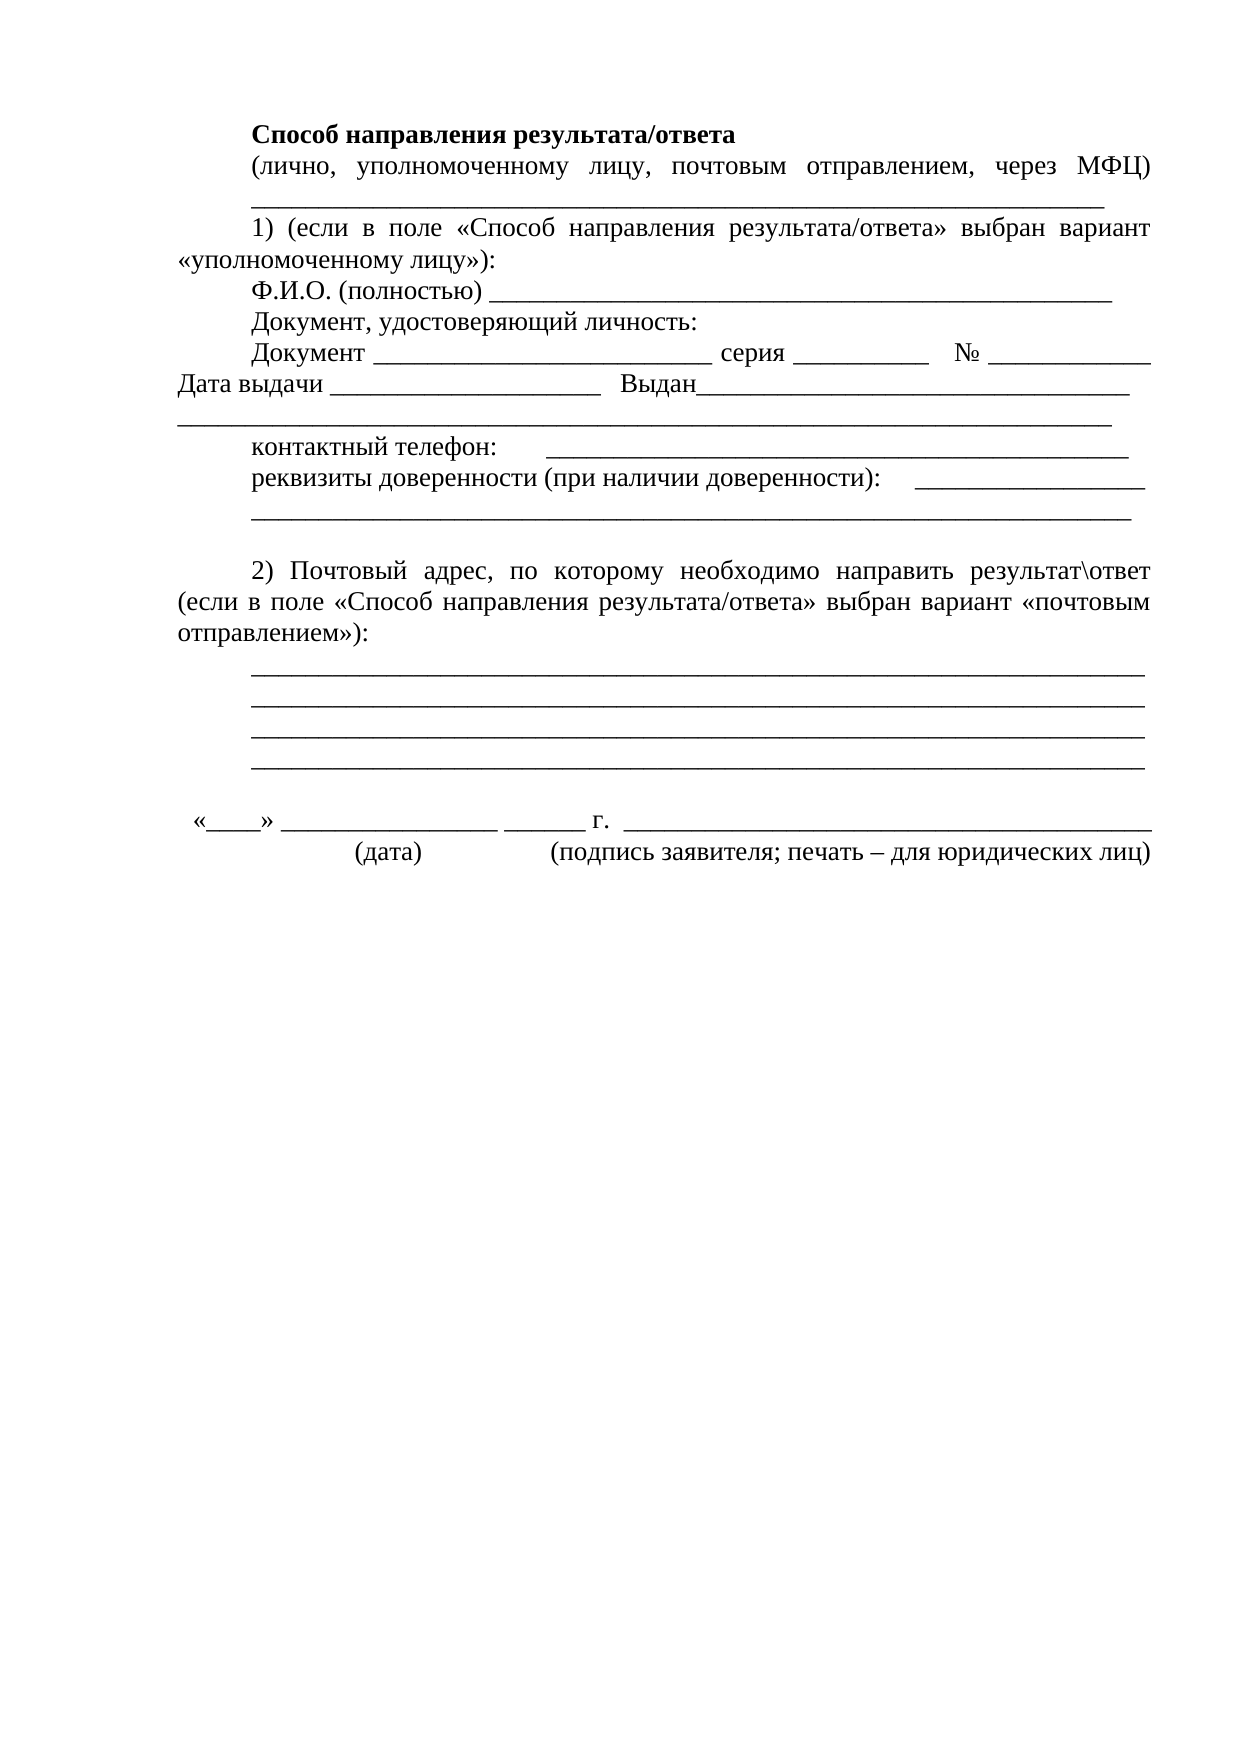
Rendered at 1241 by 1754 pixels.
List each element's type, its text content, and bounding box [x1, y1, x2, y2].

text 1) (если в поле «Способ направления результата/ответа» выбран вариант «уполномоченному лицу»): [177, 212, 1152, 274]
text __________________________________________________________________ [177, 679, 1152, 710]
text Документ, удостоверяющий личность: [177, 305, 1152, 336]
text Способ направления результата/ответа [177, 118, 1152, 149]
text _________________________________________________________________ [177, 492, 1152, 523]
text __________________________________________________________________ [177, 648, 1152, 679]
text «____» ________________ ______ г. _______________________________________ [177, 803, 1152, 834]
text (дата) (подпись заявителя; печать – для юридических лиц) [177, 834, 1152, 866]
text Ф.И.О. (полностью) ______________________________________________ [177, 274, 1152, 305]
text 2) Почтовый адрес, по которому необходимо направить результат\ответ (если в поле «Способ направления результата/ответа» выбран вариант «почтовым отправлением»): [177, 554, 1152, 648]
text Документ _________________________ серия __________ № ____________ Дата выдачи ____________________ Выдан________________________________ _____________________________________________________________________ [177, 336, 1152, 429]
text __________________________________________________________________ [177, 741, 1152, 772]
text (лично, уполномоченному лицу, почтовым отправлением, через МФЦ) _______________________________________________________________ [177, 149, 1152, 212]
text контактный телефон: ___________________________________________ [177, 429, 1152, 461]
text __________________________________________________________________ [177, 710, 1152, 741]
text реквизиты доверенности (при наличии доверенности): _________________ [177, 461, 1152, 492]
